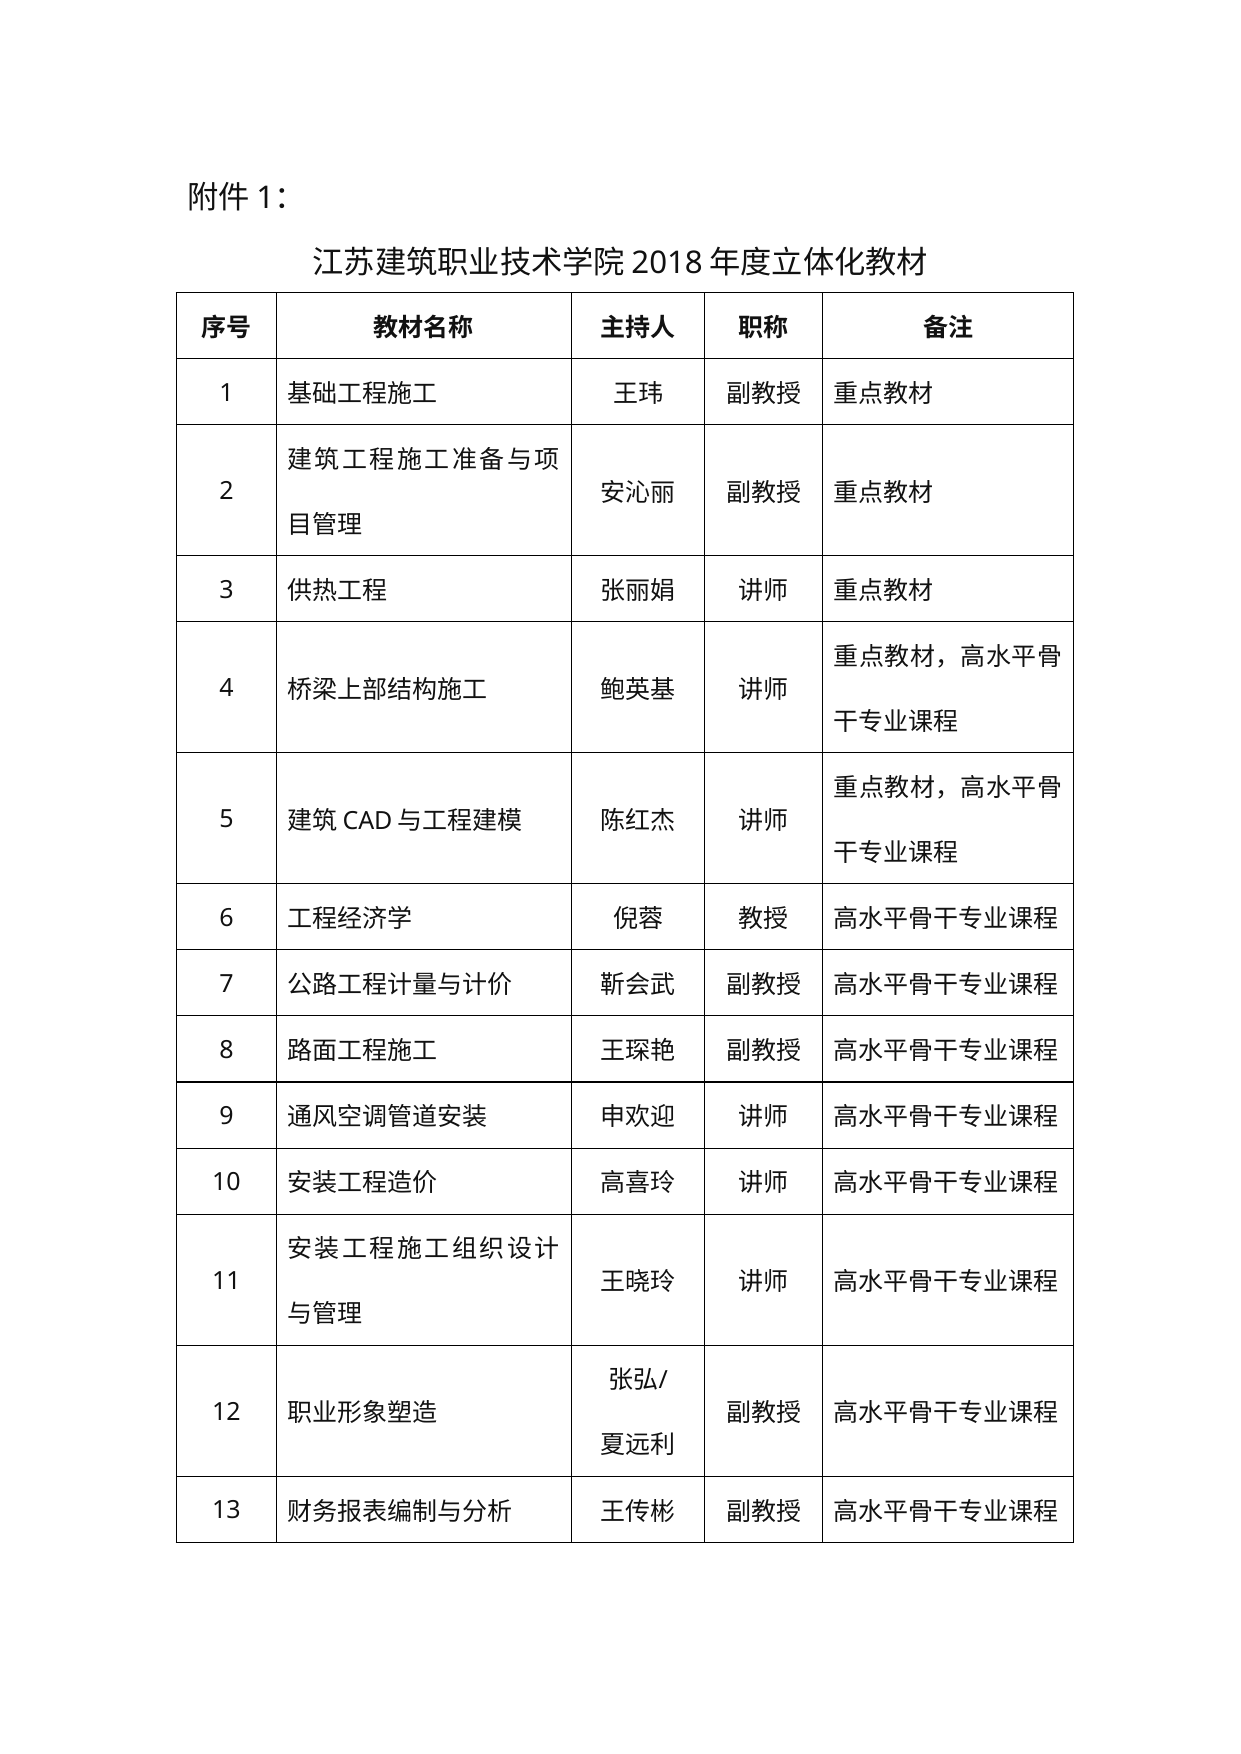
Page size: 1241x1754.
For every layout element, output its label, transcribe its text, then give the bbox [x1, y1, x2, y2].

table_cell 高喜玲 [572, 1149, 704, 1213]
table_cell 高水平骨干专业课程 [823, 1149, 1073, 1213]
table_cell 讲师 [705, 556, 822, 621]
table_cell 桥梁上部结构施工 [277, 622, 571, 752]
table_cell 4 [177, 622, 276, 752]
table_cell 倪蓉 [572, 884, 704, 949]
table_cell 副教授 [705, 950, 822, 1015]
table_cell 重点教材，高水平骨干专业课程 [823, 753, 1073, 883]
table_cell 讲师 [705, 1215, 822, 1344]
table_cell 通风空调管道安装 [277, 1083, 571, 1147]
table_header 备注 [823, 293, 1073, 358]
table_header 序号 [177, 293, 276, 358]
table_cell 高水平骨干专业课程 [823, 1083, 1073, 1147]
table_cell 讲师 [705, 1149, 822, 1213]
table_cell 重点教材 [823, 556, 1073, 621]
table_cell 1 [177, 359, 276, 424]
table_header 主持人 [572, 293, 704, 358]
table_cell 副教授 [705, 1477, 822, 1542]
table_cell 副教授 [705, 359, 822, 424]
table_cell 安装工程施工组织设计与管理 [277, 1215, 571, 1344]
table_cell 副教授 [705, 1346, 822, 1476]
table_cell 8 [177, 1016, 276, 1081]
table_cell 副教授 [705, 425, 822, 555]
table_cell 2 [177, 425, 276, 555]
table_cell 工程经济学 [277, 884, 571, 949]
table_cell 6 [177, 884, 276, 949]
table_cell 高水平骨干专业课程 [823, 950, 1073, 1015]
table_cell 重点教材，高水平骨干专业课程 [823, 622, 1073, 752]
table_cell 讲师 [705, 1083, 822, 1147]
table_cell 11 [177, 1215, 276, 1344]
table_cell 10 [177, 1149, 276, 1213]
table_cell 教授 [705, 884, 822, 949]
table_cell 重点教材 [823, 359, 1073, 424]
table_cell 公路工程计量与计价 [277, 950, 571, 1015]
table_cell 王传彬 [572, 1477, 704, 1542]
text 附件1： [187, 162, 1053, 227]
table_cell 职业形象塑造 [277, 1346, 571, 1476]
table_cell 供热工程 [277, 556, 571, 621]
text 江苏建筑职业技术学院2018年度立体化教材 [187, 227, 1053, 292]
table_cell 讲师 [705, 753, 822, 883]
table_cell 7 [177, 950, 276, 1015]
table_cell 张弘/ 夏远利 [572, 1346, 704, 1476]
table_cell 重点教材 [823, 425, 1073, 555]
table_cell 靳会武 [572, 950, 704, 1015]
table_cell 高水平骨干专业课程 [823, 1477, 1073, 1542]
table_header 教材名称 [277, 293, 571, 358]
table_cell 建筑工程施工准备与项目管理 [277, 425, 571, 555]
table_cell 申欢迎 [572, 1083, 704, 1147]
table_cell 陈红杰 [572, 753, 704, 883]
table_cell 王琛艳 [572, 1016, 704, 1081]
table_cell 建筑CAD与工程建模 [277, 753, 571, 883]
table_cell 高水平骨干专业课程 [823, 1346, 1073, 1476]
table_cell 王晓玲 [572, 1215, 704, 1344]
table_cell 12 [177, 1346, 276, 1476]
table_cell 3 [177, 556, 276, 621]
table_cell 路面工程施工 [277, 1016, 571, 1081]
table_cell 9 [177, 1083, 276, 1147]
table_cell 副教授 [705, 1016, 822, 1081]
table_cell 高水平骨干专业课程 [823, 884, 1073, 949]
table_cell 鲍英基 [572, 622, 704, 752]
table_cell 张丽娟 [572, 556, 704, 621]
table_cell 讲师 [705, 622, 822, 752]
table_cell 安沁丽 [572, 425, 704, 555]
table_cell 基础工程施工 [277, 359, 571, 424]
table_header 职称 [705, 293, 822, 358]
table_cell 高水平骨干专业课程 [823, 1215, 1073, 1344]
table_cell 高水平骨干专业课程 [823, 1016, 1073, 1081]
table_cell 13 [177, 1477, 276, 1542]
table_cell 王玮 [572, 359, 704, 424]
table_cell 安装工程造价 [277, 1149, 571, 1213]
table_cell 5 [177, 753, 276, 883]
table_cell 财务报表编制与分析 [277, 1477, 571, 1542]
